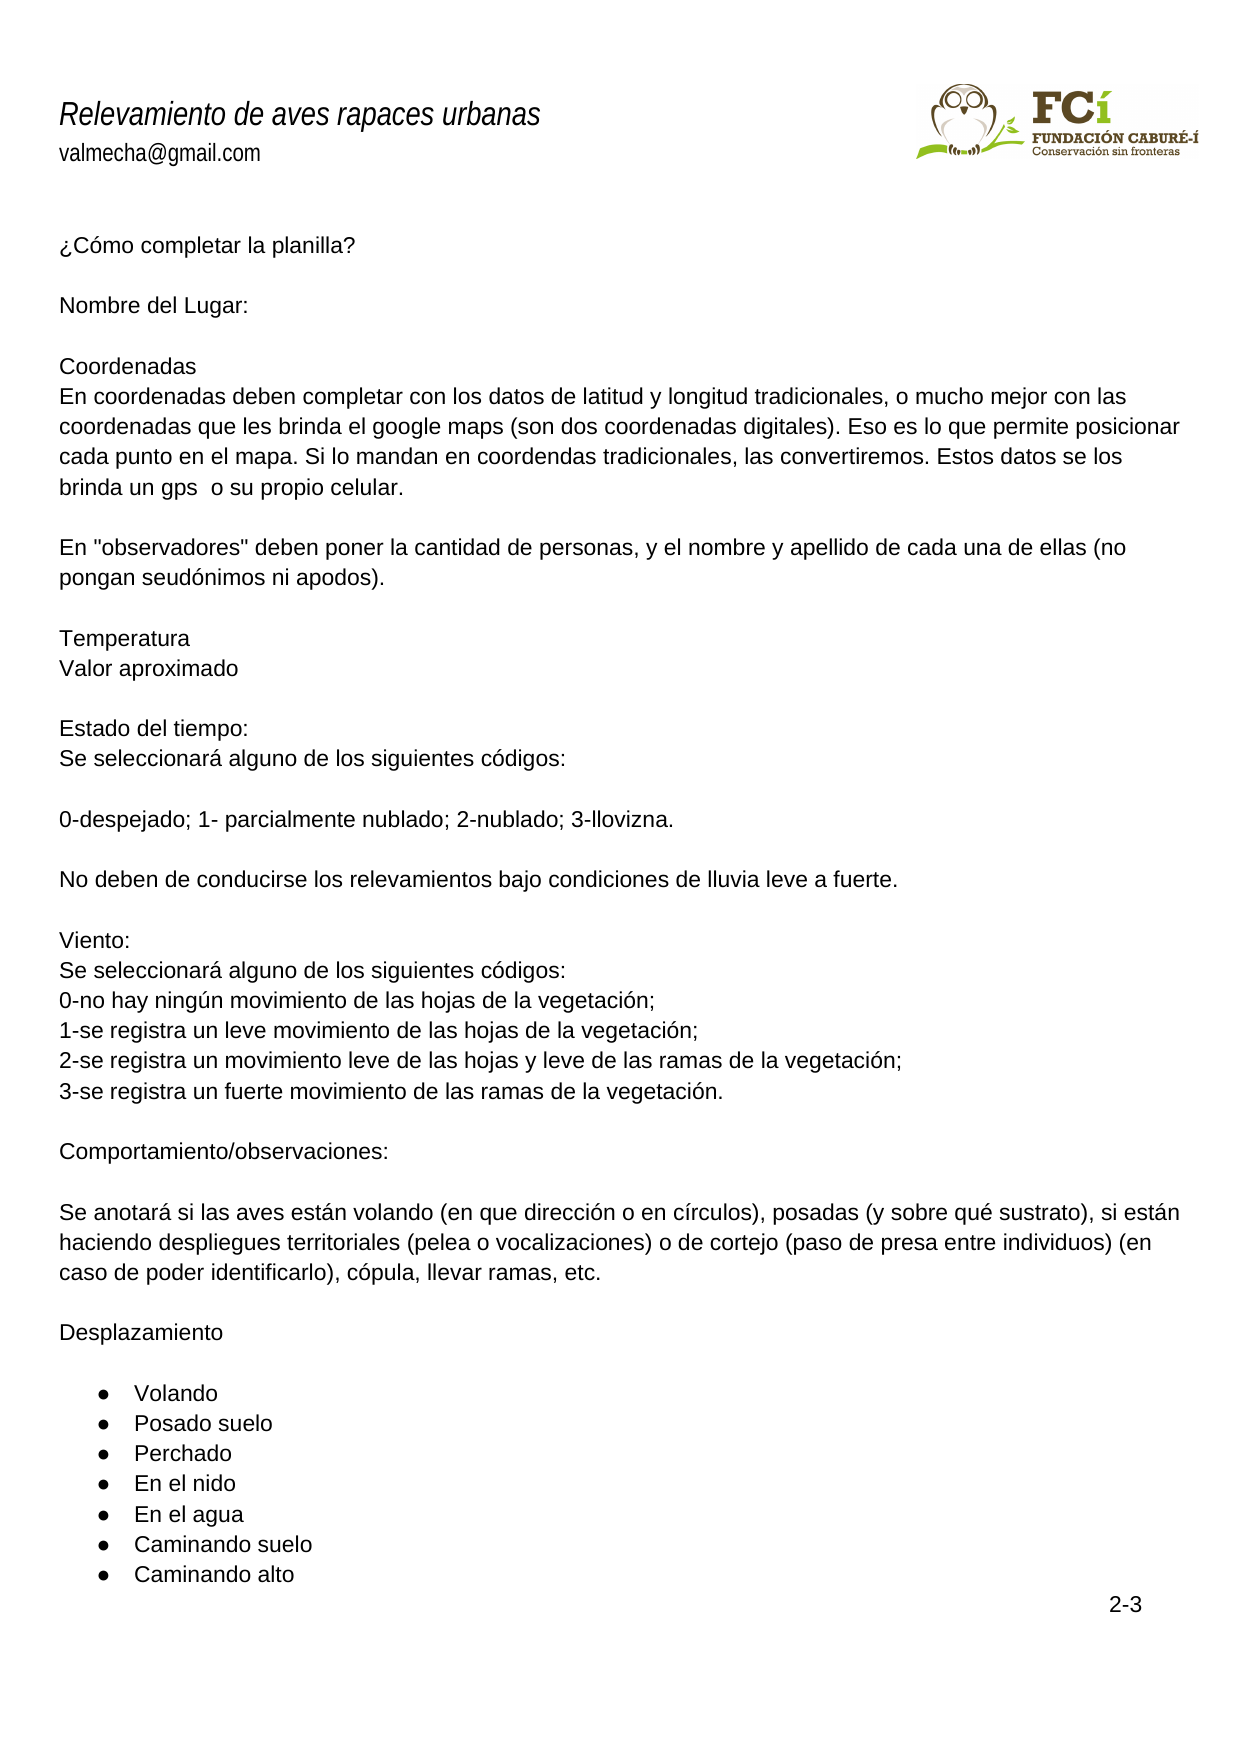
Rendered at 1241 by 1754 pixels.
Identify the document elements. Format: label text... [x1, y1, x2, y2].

text Coordenadas [59, 353, 1181, 379]
text ¿Cómo completar la planilla? [59, 232, 1181, 258]
text Comportamiento/observaciones: [59, 1138, 1181, 1164]
text 2-se registra un movimiento leve de las hojas y leve de las ramas de la vegetación; [59, 1047, 1181, 1074]
list Posado suelo [96, 1410, 1181, 1436]
text No deben de conducirse los relevamientos bajo condiciones de lluvia leve a fuerte. [59, 866, 1181, 892]
text Nombre del Lugar: [59, 292, 1181, 318]
text En coordenadas deben completar con los datos de latitud y longitud tradicionales, o mucho mejor con las coordenadas que les brinda el google maps (son dos coordenadas digitales). Eso es lo que permite posicionar cada punto en el mapa. Si lo mandan en coordendas tradicionales, las convertiremos. Estos datos se los brinda un gps o su propio celular. [59, 383, 1181, 500]
text Se seleccionará alguno de los siguientes códigos: [59, 957, 1181, 983]
text Desplazamiento [59, 1319, 1181, 1346]
list Caminando alto [96, 1561, 1181, 1587]
list En el agua [96, 1501, 1181, 1527]
list En el nido [96, 1470, 1181, 1497]
text Se anotará si las aves están volando (en que dirección o en círculos), posadas (y sobre qué sustrato), si están haciendo despliegues territoriales (pelea o vocalizaciones) o de cortejo (paso de presa entre individuos) (en caso de poder identificarlo), cópula, llevar ramas, etc. [59, 1198, 1181, 1285]
text Estado del tiempo: [59, 715, 1181, 741]
list Perchado [96, 1440, 1181, 1466]
text 0-no hay ningún movimiento de las hojas de la vegetación; [59, 987, 1181, 1013]
list Caminando suelo [96, 1531, 1181, 1557]
text Viento: [59, 927, 1181, 953]
text 3-se registra un fuerte movimiento de las ramas de la vegetación. [59, 1078, 1181, 1104]
text Valor aproximado [59, 655, 1181, 681]
text En "observadores" deben poner la cantidad de personas, y el nombre y apellido de cada una de ellas (no pongan seudónimos ni apodos). [59, 534, 1181, 590]
text Temperatura [59, 624, 1181, 651]
text Se seleccionará alguno de los siguientes códigos: [59, 745, 1181, 772]
text 1-se registra un leve movimiento de las hojas de la vegetación; [59, 1017, 1181, 1043]
picture [916, 84, 1199, 159]
list Volando [96, 1380, 1181, 1406]
text 2-3 [1034, 1591, 1181, 1617]
text 0-despejado; 1- parcialmente nublado; 2-nublado; 3-llovizna. [59, 806, 1181, 832]
